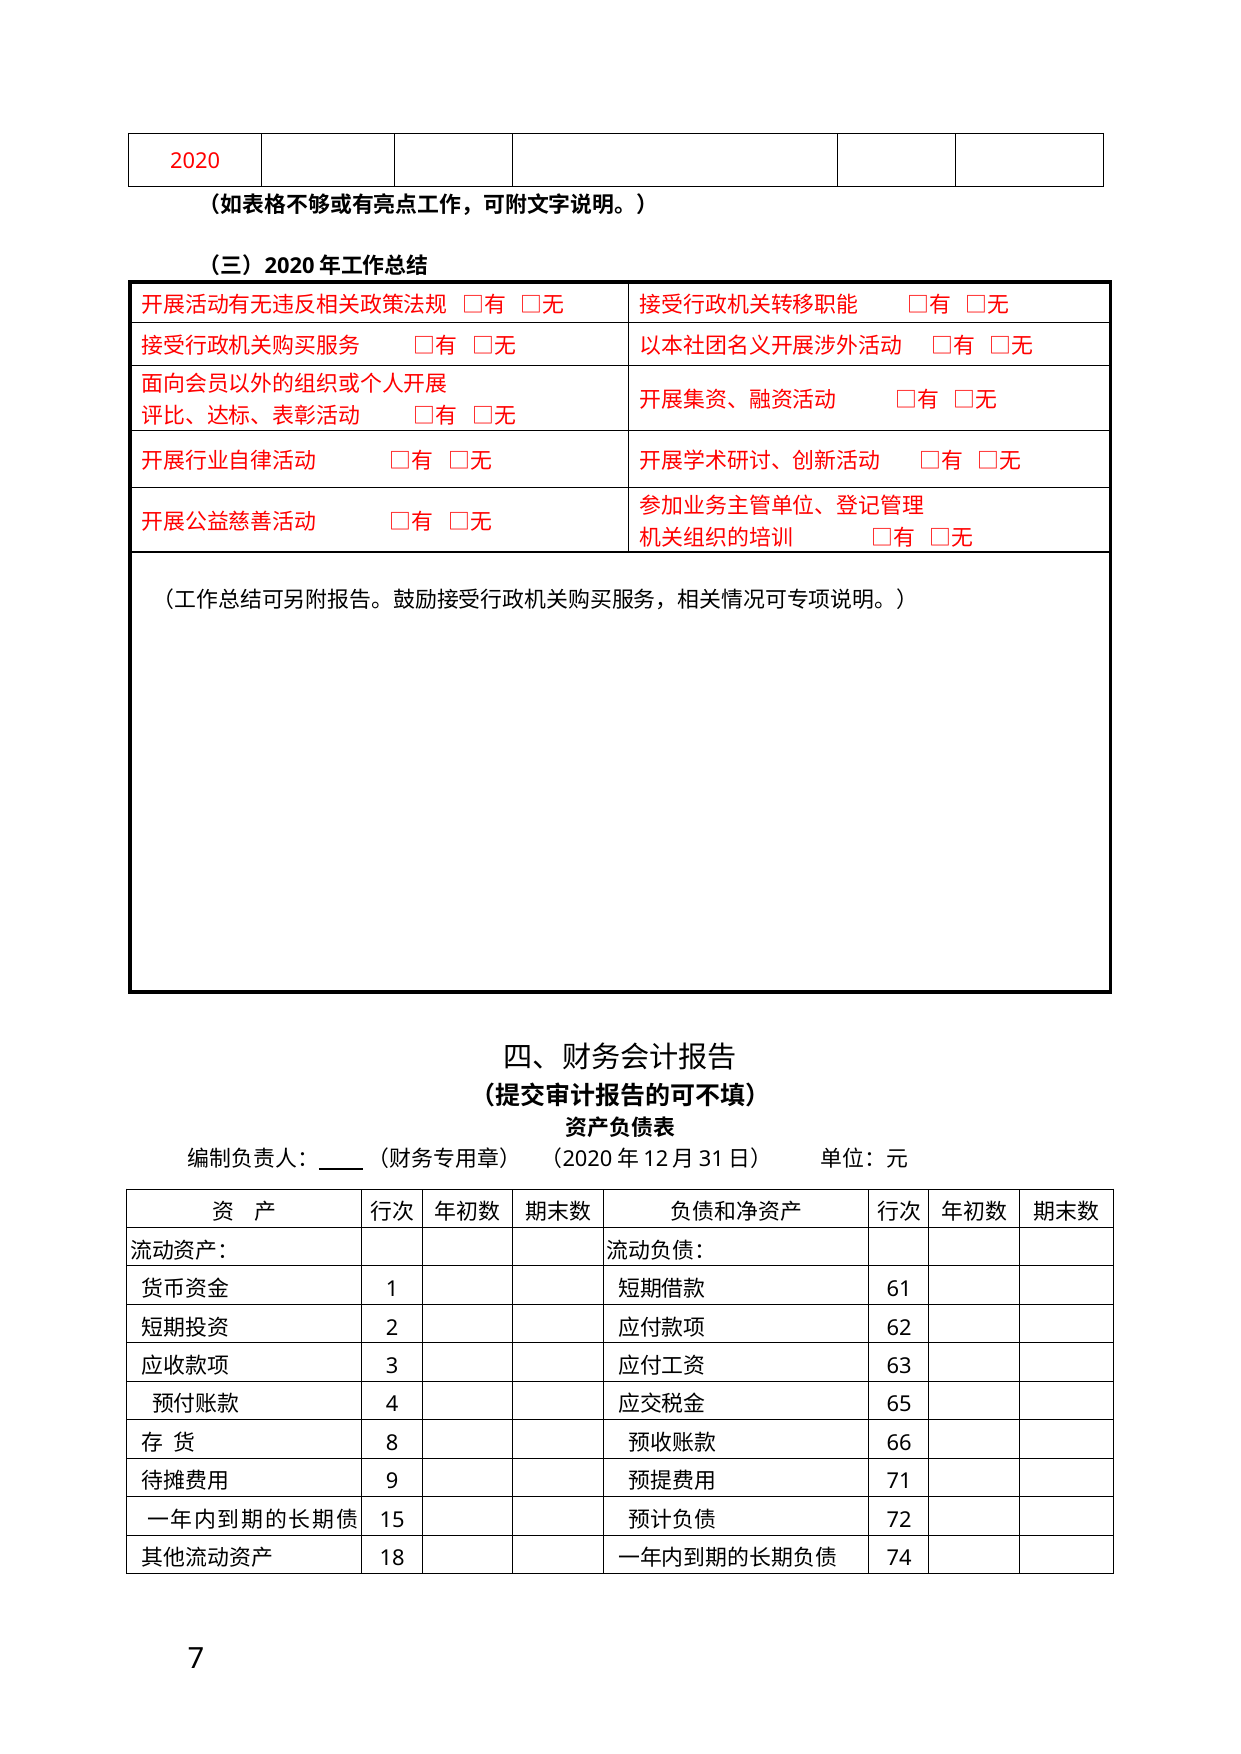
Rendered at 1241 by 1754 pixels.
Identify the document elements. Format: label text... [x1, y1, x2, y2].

table_cell 74 [869, 1536, 928, 1573]
table_cell [513, 1305, 603, 1342]
table_cell [423, 1228, 512, 1265]
table_cell 63 [869, 1343, 928, 1381]
table_cell 开展学术研讨、创新活动 □有 □无 [629, 431, 1109, 487]
table_cell [929, 1305, 1019, 1342]
table_cell 66 [869, 1420, 928, 1458]
table_cell 开展集资、融资活动 □有 □无 [629, 366, 1109, 429]
table_cell 短期投资 [127, 1305, 361, 1342]
table_cell [1020, 1382, 1113, 1419]
table_cell 参加业务主管单位、登记管理 机关组织的培训 □有 □无 [629, 488, 1109, 551]
table_cell [929, 1459, 1019, 1496]
table_cell 以本社团名义开展涉外活动 □有 □无 [629, 323, 1109, 365]
table_cell 流动资产： [127, 1228, 361, 1265]
table_cell 接受行政机关购买服务 □有 □无 [132, 323, 628, 365]
table_cell 预收账款 [604, 1420, 868, 1458]
table_cell 面向会员以外的组织或个人开展 评比、达标、表彰活动 □有 □无 [132, 366, 628, 429]
table_cell [1020, 1497, 1113, 1534]
table_cell 应收款项 [127, 1343, 361, 1381]
table_cell 65 [869, 1382, 928, 1419]
table_cell [1020, 1228, 1113, 1265]
table_cell [1020, 1343, 1113, 1381]
table_cell [362, 1228, 422, 1265]
table_cell [929, 1343, 1019, 1381]
table_cell [929, 1266, 1019, 1304]
table_cell 3 [362, 1343, 422, 1381]
table_header 开展活动有无违反相关政策法规 □有 □无 [132, 284, 628, 322]
table_cell 其他流动资产 [127, 1536, 361, 1573]
table_cell [929, 1382, 1019, 1419]
table_cell [513, 1343, 603, 1381]
table_header 行次 [869, 1190, 928, 1227]
table_cell [423, 1382, 512, 1419]
table_cell [838, 134, 955, 186]
table_cell 开展公益慈善活动 □有 □无 [132, 488, 628, 551]
table_cell [929, 1228, 1019, 1265]
text 资产负债表 [187, 1112, 1053, 1141]
table_cell [1020, 1420, 1113, 1458]
table_cell [423, 1420, 512, 1458]
table_cell 应付工资 [604, 1343, 868, 1381]
table_cell 2 [362, 1305, 422, 1342]
table_cell 18 [362, 1536, 422, 1573]
table_header 年初数 [423, 1190, 512, 1227]
table_cell 开展行业自律活动 □有 □无 [132, 431, 628, 487]
table_cell 短期借款 [604, 1266, 868, 1304]
table_cell 预计负债 [604, 1497, 868, 1534]
table_cell [423, 1266, 512, 1304]
table_cell [929, 1420, 1019, 1458]
table_cell 61 [869, 1266, 928, 1304]
table_cell [513, 1536, 603, 1573]
text 编制负责人： （财务专用章） （2020年12月31日） 单位：元 [187, 1141, 1053, 1173]
table_cell [929, 1536, 1019, 1573]
table_cell [513, 1228, 603, 1265]
table_cell 72 [869, 1497, 928, 1534]
table_cell 15 [362, 1497, 422, 1534]
table_header 负债和净资产 [604, 1190, 868, 1227]
text 四、财务会计报告 [187, 1033, 1053, 1076]
table_header 期末数 [513, 1190, 603, 1227]
table_cell 一年内到期的长期债权投资 [127, 1497, 361, 1534]
table_cell [423, 1459, 512, 1496]
table_header 期末数 [1020, 1190, 1113, 1227]
table_cell [1020, 1266, 1113, 1304]
table_cell [929, 1497, 1019, 1534]
table_header 行次 [362, 1190, 422, 1227]
table_cell [513, 1497, 603, 1534]
table_cell 待摊费用 [127, 1459, 361, 1496]
table_cell [513, 1382, 603, 1419]
table_cell 应付款项 [604, 1305, 868, 1342]
table_cell [513, 134, 837, 186]
table_cell 8 [362, 1420, 422, 1458]
table_cell 流动负债： [604, 1228, 868, 1265]
table_header 年初数 [929, 1190, 1019, 1227]
table_cell [423, 1536, 512, 1573]
text （提交审计报告的可不填） [187, 1076, 1053, 1112]
table_cell 9 [362, 1459, 422, 1496]
table_cell 2020 [129, 134, 261, 186]
table_cell 4 [362, 1382, 422, 1419]
table_cell 货币资金 [127, 1266, 361, 1304]
table_cell [956, 134, 1103, 186]
table_cell [513, 1266, 603, 1304]
table_cell 预提费用 [604, 1459, 868, 1496]
table_cell 1 [362, 1266, 422, 1304]
table_cell [262, 134, 394, 186]
table_cell （工作总结可另附报告。鼓励接受行政机关购买服务，相关情况可专项说明。） [132, 553, 1109, 990]
table_cell 应交税金 [604, 1382, 868, 1419]
table_cell [1020, 1459, 1113, 1496]
table_cell [423, 1343, 512, 1381]
table_cell [513, 1420, 603, 1458]
table_cell 71 [869, 1459, 928, 1496]
table_cell 62 [869, 1305, 928, 1342]
table_header 资 产 [127, 1190, 361, 1227]
text （如表格不够或有亮点工作，可附文字说明。） [199, 187, 1053, 219]
table_cell [423, 1497, 512, 1534]
table_cell [423, 1305, 512, 1342]
table_cell 存 货 [127, 1420, 361, 1458]
text （三）2020年工作总结 [199, 248, 1053, 280]
table_header 接受行政机关转移职能 □有 □无 [629, 284, 1109, 322]
table_cell [513, 1459, 603, 1496]
table_cell [1020, 1305, 1113, 1342]
table_cell 一年内到期的长期负债 [604, 1536, 868, 1573]
table_cell [869, 1228, 928, 1265]
table_cell [1020, 1536, 1113, 1573]
table_cell 预付账款 [127, 1382, 361, 1419]
table_cell [395, 134, 512, 186]
